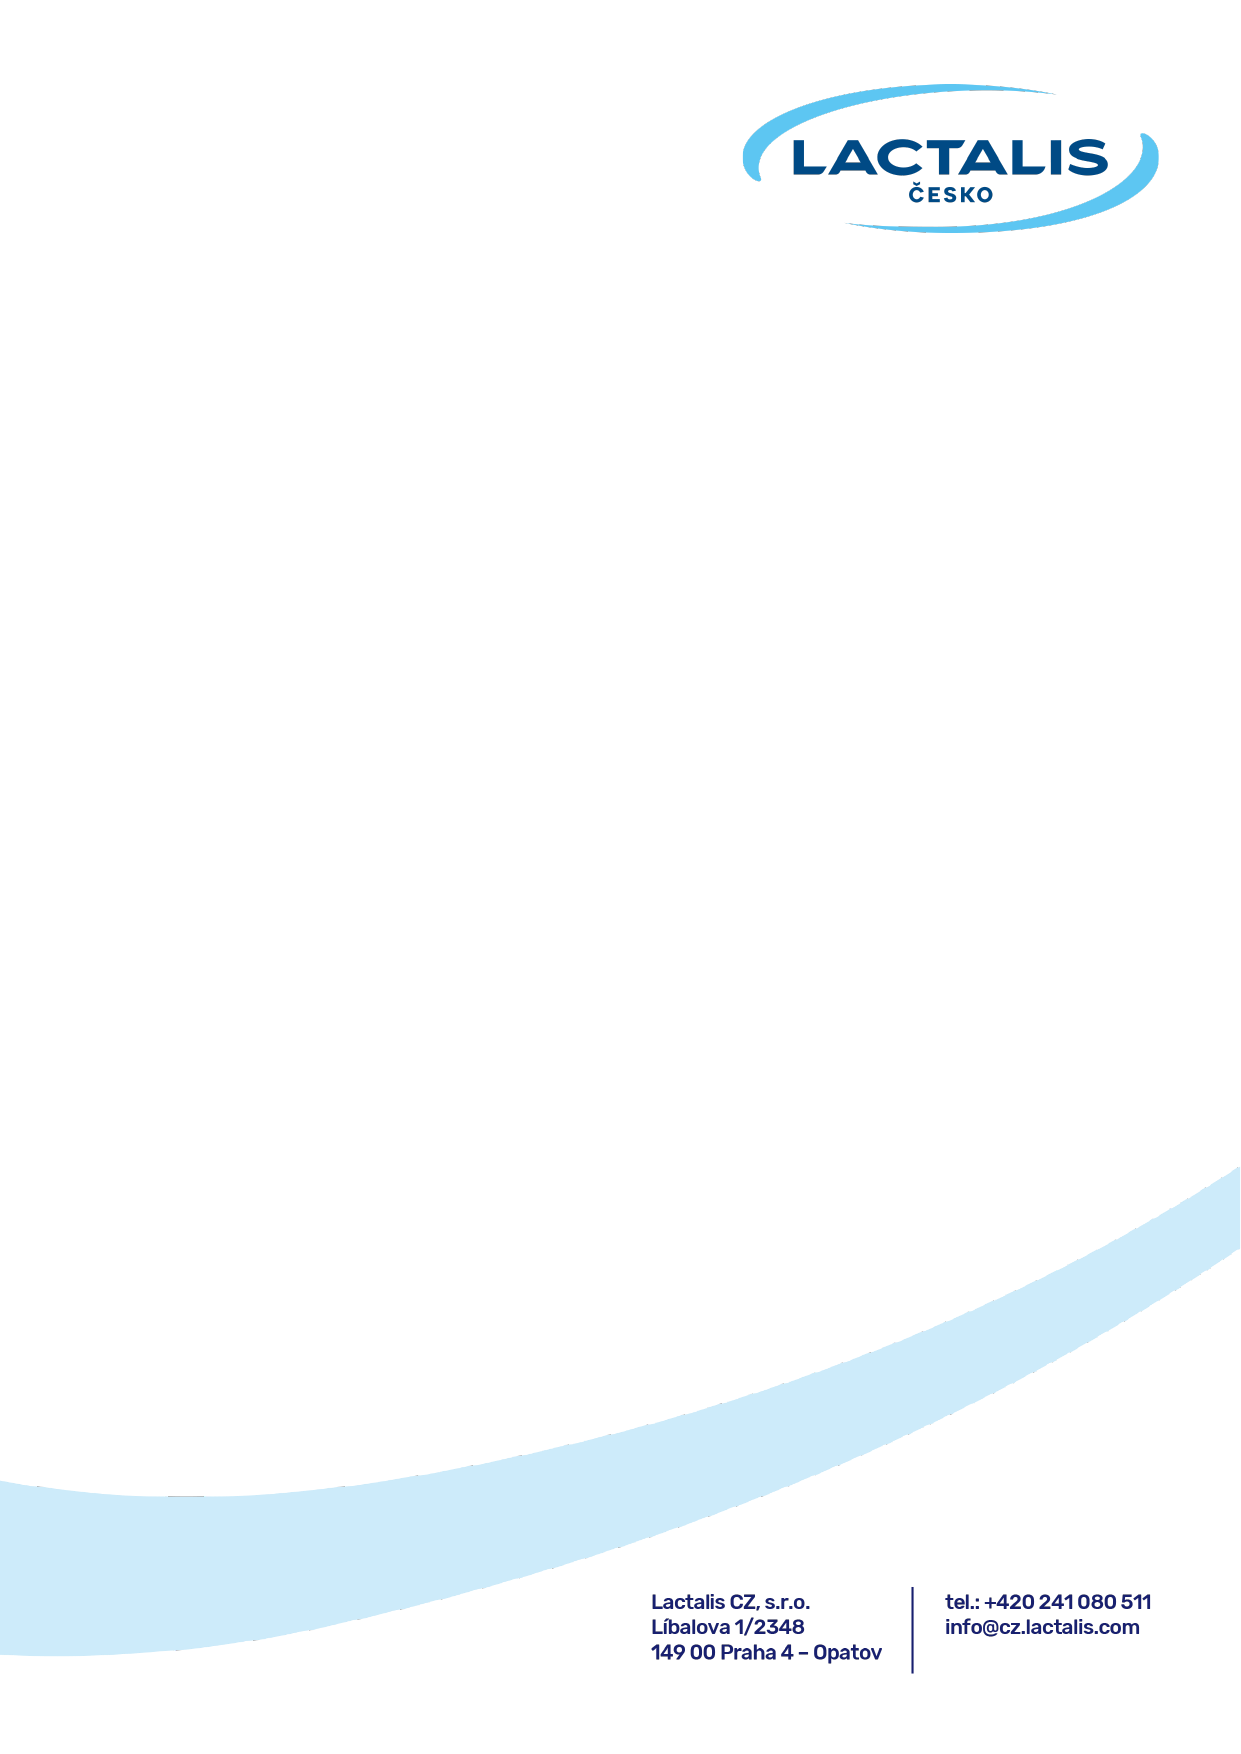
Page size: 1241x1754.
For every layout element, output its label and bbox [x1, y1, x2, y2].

picture [742, 84, 1159, 233]
picture [0, 1157, 1241, 1686]
